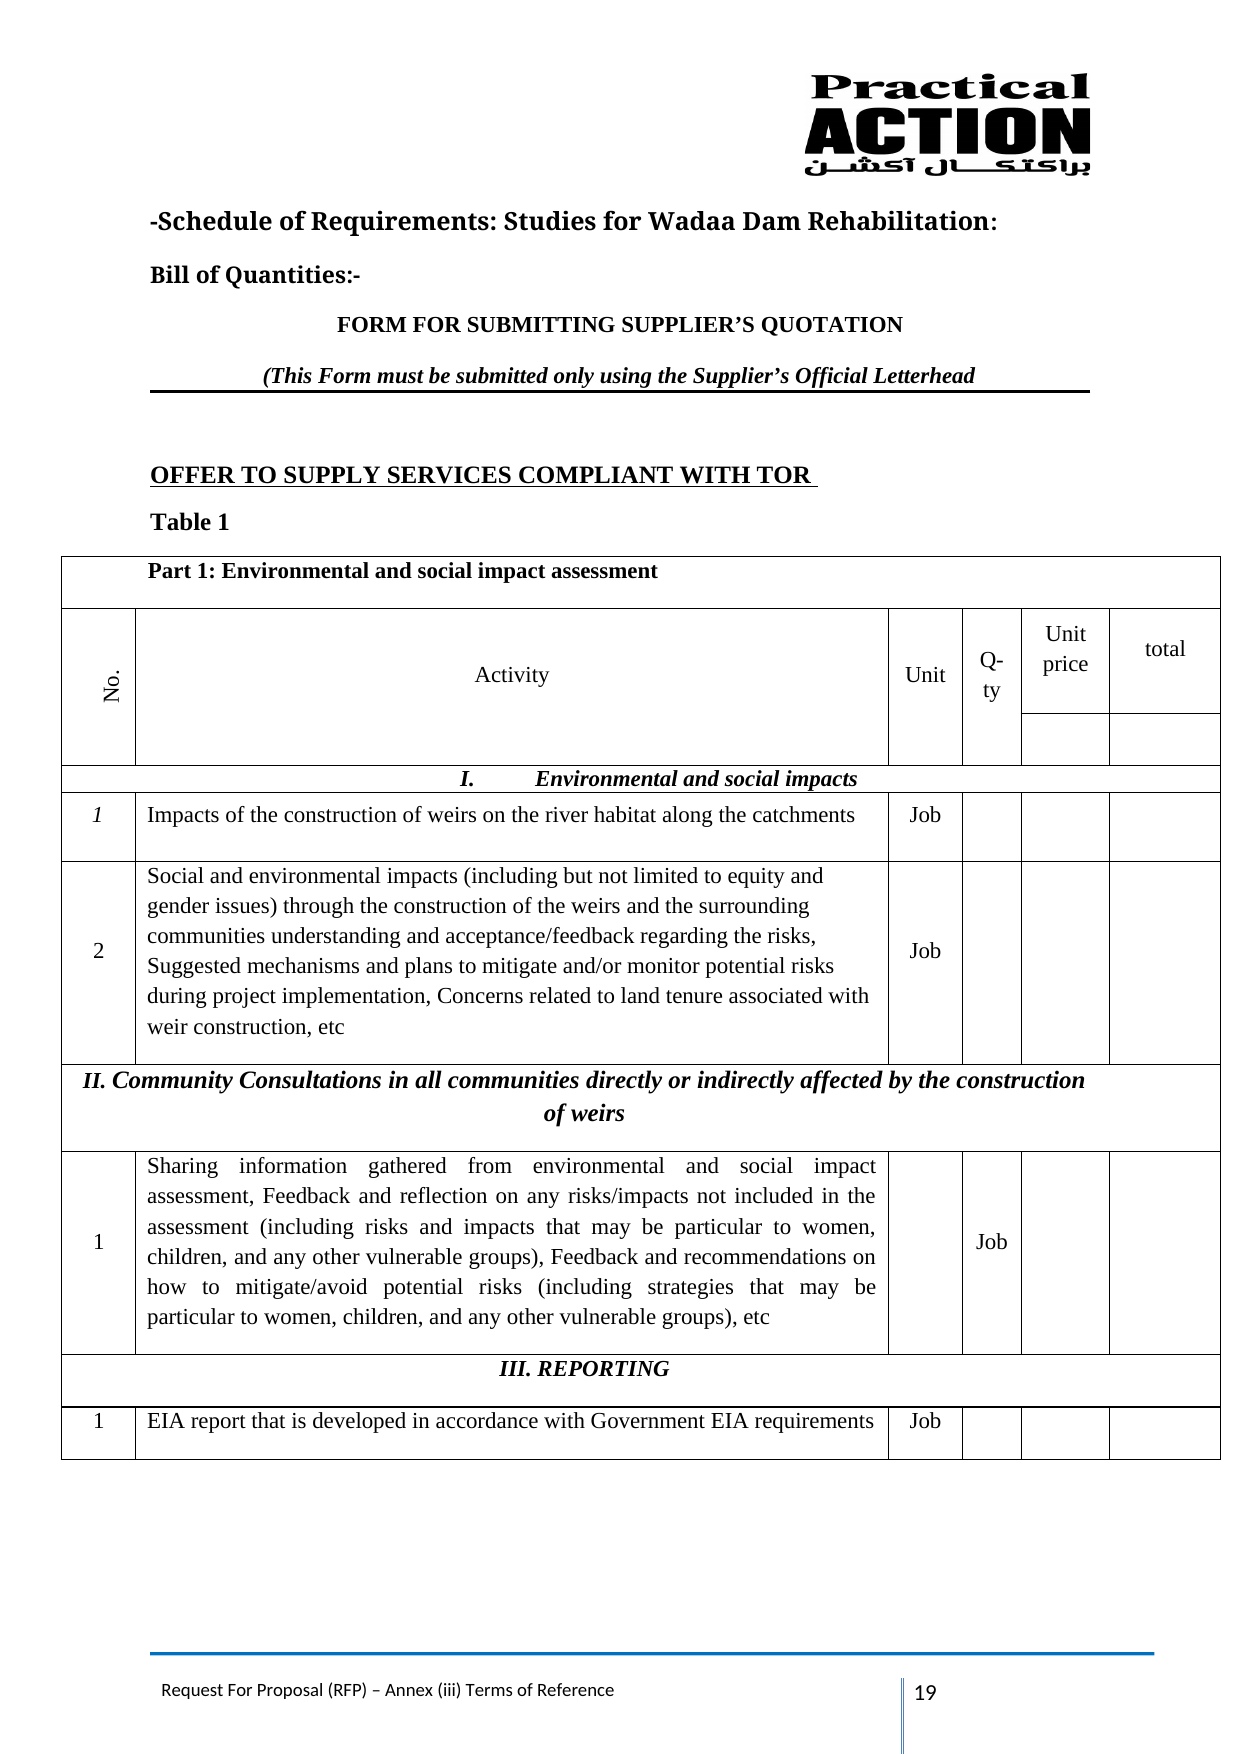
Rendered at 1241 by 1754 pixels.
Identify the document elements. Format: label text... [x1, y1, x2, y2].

table_cell Job [963, 1152, 1021, 1354]
text Table 1 [150, 506, 1090, 535]
table_cell [1022, 1408, 1109, 1458]
table_cell [963, 862, 1021, 1064]
table_cell Job [889, 793, 962, 861]
table_cell [1022, 862, 1109, 1064]
table_cell 1 [62, 793, 135, 861]
table_header Part 1: Environmental and social impact assessment [62, 557, 1220, 608]
table_cell II. Community Consultations in all communities directly or indirectly affected by the construction of weirs [62, 1065, 1110, 1151]
table_cell [1110, 793, 1220, 861]
text Offer to Supply services Compliant with TOR [150, 461, 1024, 489]
table_cell Impacts of the construction of weirs on the river habitat along the catchments [136, 793, 888, 861]
table_cell Unit price [1022, 609, 1109, 712]
table_cell [1110, 1408, 1220, 1458]
table_cell Sharing information gathered from environmental and social impact assessment, Feedback and reflection on any risks/impacts not included in the assessment (including risks and impacts that may be particular to women, children, and any other vulnerable groups), Feedback and recommendations on how to mitigate/avoid potential risks (including strategies that may be particular to women, children, and any other vulnerable groups), etc [136, 1152, 888, 1354]
table_cell [1110, 1065, 1220, 1151]
table_cell Activity [136, 609, 888, 764]
text -Schedule of Requirements: Studies for Wadaa Dam Rehabilitation: [150, 204, 1090, 238]
table_cell Job [889, 862, 962, 1064]
table_cell [963, 793, 1021, 861]
table_cell Job [889, 1408, 962, 1458]
table_cell EIA report that is developed in accordance with Government EIA requirements [136, 1408, 888, 1458]
table_cell [1110, 862, 1220, 1064]
table_cell Social and environmental impacts (including but not limited to equity and gender issues) through the construction of the weirs and the surrounding communities understanding and acceptance/feedback regarding the risks, Suggested mechanisms and plans to mitigate and/or monitor potential risks during project implementation, Concerns related to land tenure associated with weir construction, etc [136, 862, 888, 1064]
text Bill of Quantities:- [150, 258, 1090, 290]
table_cell Q-ty [963, 609, 1021, 764]
table_cell III. REPORTING [62, 1355, 1110, 1406]
table_cell Unit [889, 609, 962, 764]
table_cell [1110, 1152, 1220, 1354]
table_cell total [1110, 609, 1220, 712]
table_cell [1022, 793, 1109, 861]
table_cell [1110, 1355, 1220, 1406]
table_cell 1 [62, 1152, 135, 1354]
text FORM FOR SUBMITTING SUPPLIER’S QUOTATION [150, 311, 1090, 337]
text (This Form must be submitted only using the Supplier’s Official Letterhead [150, 362, 1090, 390]
picture [804, 73, 1091, 176]
table_cell Environmental and social impacts [62, 766, 1220, 792]
table_cell 2 [62, 862, 135, 1064]
table_cell [1110, 714, 1220, 764]
table_cell No. [62, 609, 135, 764]
table_cell [963, 1408, 1021, 1458]
table_cell [1022, 714, 1109, 764]
table_cell [889, 1152, 962, 1354]
table_cell [1022, 1152, 1109, 1354]
table_cell 1 [62, 1408, 135, 1458]
